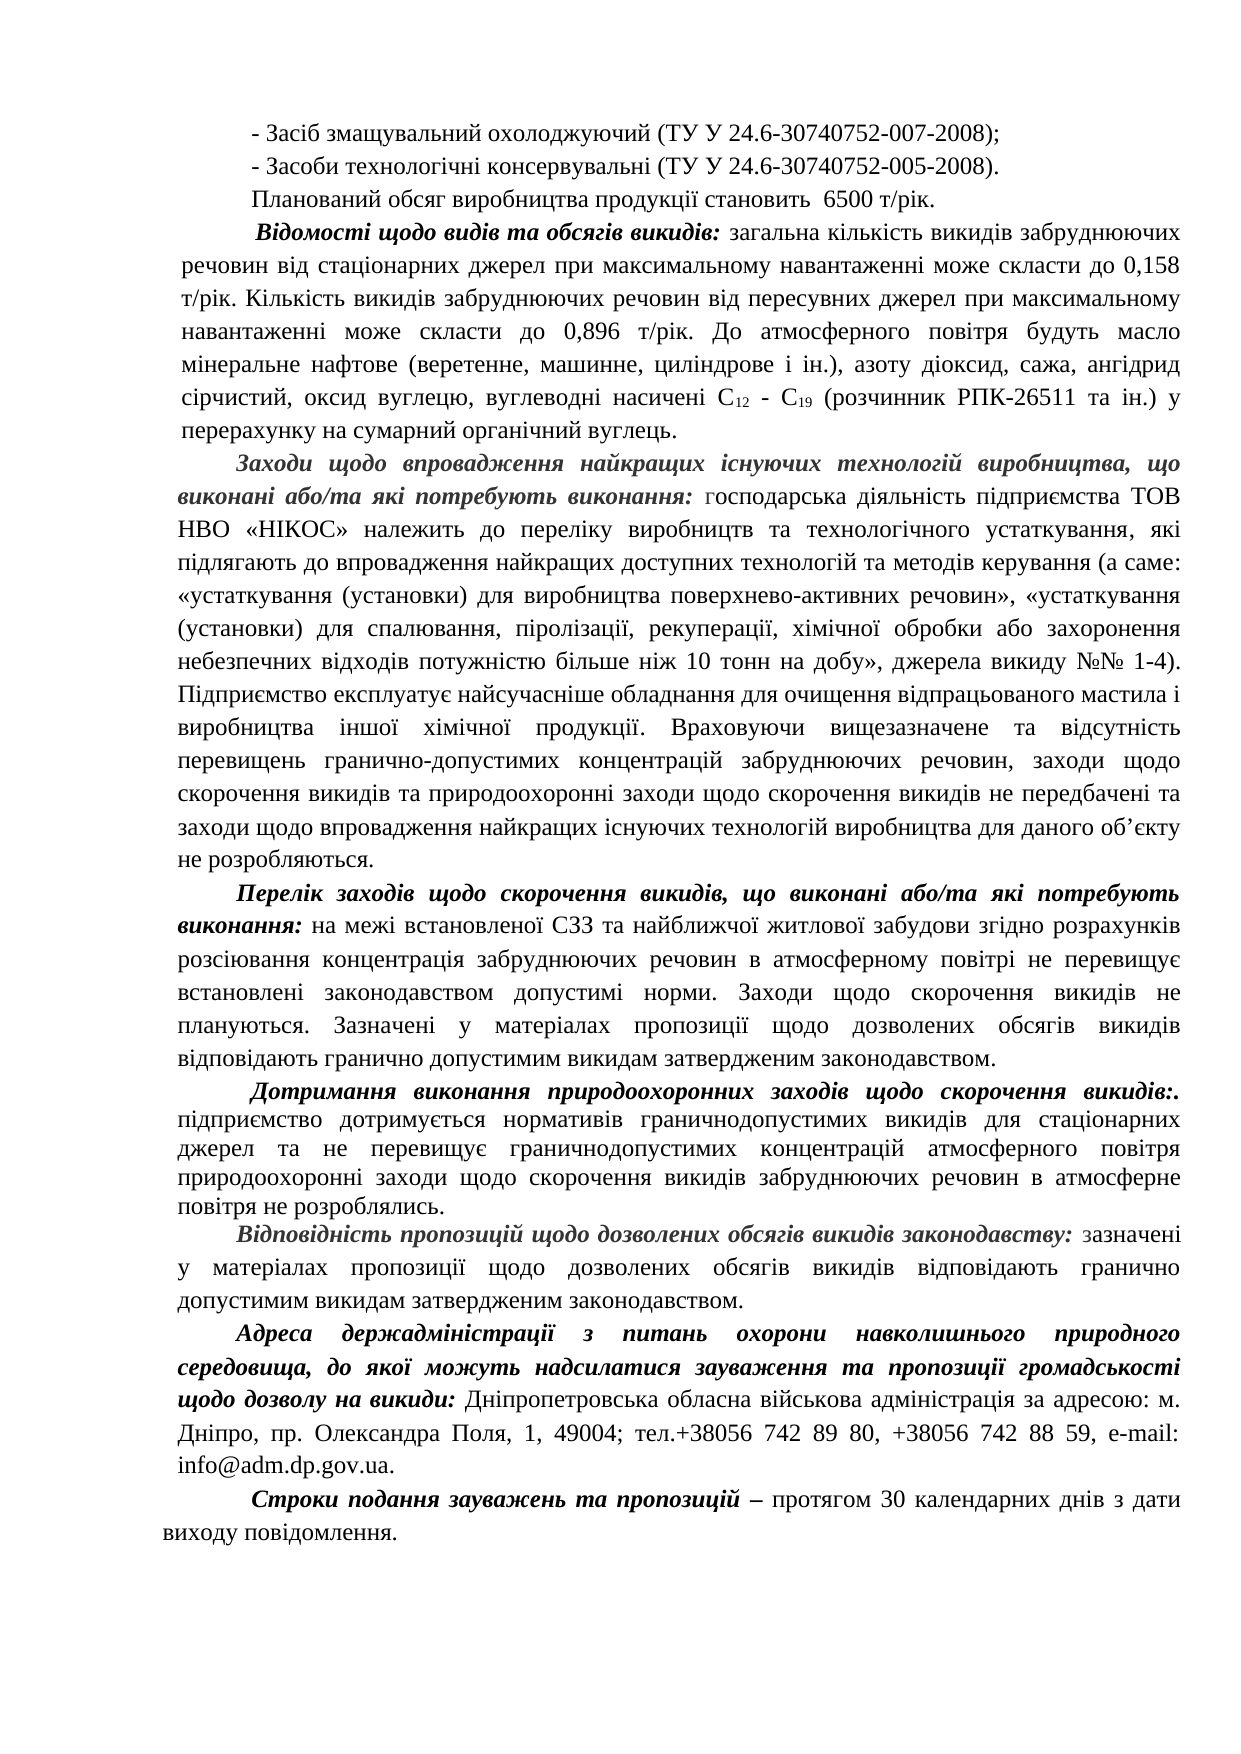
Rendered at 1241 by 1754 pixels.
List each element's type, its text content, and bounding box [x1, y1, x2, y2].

text Адреса держадміністрації з питань охорони навколишнього природного середовища, до якої можуть надсилатися зауваження та пропозиції громадськості щодо дозволу на викиди: Дніпропетровська обласна військова адміністрація за адресою: м. Дніпро, пр. Олександра Поля, 1, 49004; тел.+38056 742 89 80, +38056 742 88 59, e-mail: info@adm.dp.gov.ua. [177, 1318, 1181, 1479]
text Відповідність пропозицій щодо дозволених обсягів викидів законодавству: зазначені у матеріалах пропозиції щодо дозволених обсягів викидів відповідають гранично допустимим викидам затвердженим законодавством. [177, 1219, 1181, 1314]
text Дотримання виконання природоохоронних заходів щодо скорочення викидів:. підприємство дотримується нормативів граничнодопустимих викидів для стаціонарних джерел та не перевищує граничнодопустимих концентрацій атмосферного повітря природоохоронні заходи щодо скорочення викидів забруднюючих речовин в атмосферне повітря не розроблялись. [177, 1076, 1181, 1219]
text Перелік заходів щодо скорочення викидів, що виконані або/та які потребують виконання: на межі встановленої СЗЗ та найближчої житлової забудови згідно розрахунків розсіювання концентрація забруднюючих речовин в атмосферному повітрі не перевищує встановлені законодавством допустимі норми. Заходи щодо скорочення викидів не плануються. Зазначені у матеріалах пропозиції щодо дозволених обсягів викидів відповідають гранично допустимим викидам затвердженим законодавством. [177, 878, 1181, 1071]
text - Засоби технологічні консервувальні (ТУ У 24.6-30740752-005-2008). [177, 151, 1181, 180]
text Відомості щодо видів та обсягів викидів: загальна кількість викидів забруднюючих речовин від стаціонарних джерел при максимальному навантаженні може скласти до 0,158 т/рік. Кількість викидів забруднюючих речовин від пересувних джерел при максимальному навантаженні може скласти до 0,896 т/рік. До атмосферного повітря будуть масло мінеральне нафтове (веретенне, машинне, циліндрове і ін.), азоту діоксид, сажа, ангідрид сірчистий, оксид вуглецю, вуглеводні насичені C12 - C19 (розчинник РПК-26511 та ін.) у перерахунку на сумарний органічний вуглець. [181, 217, 1181, 444]
text Заходи щодо впровадження найкращих існуючих технологій виробництва, що виконані або/та які потребують виконання: господарська діяльність підприємства ТОВ НВО «НІКОС» належить до переліку виробництв та технологічного устаткування, які підлягають до впровадження найкращих доступних технологій та методів керування (а саме: «устаткування (установки) для виробництва поверхнево-активних речовин», «устаткування (установки) для спалювання, піролізації, рекуперації, хімічної обробки або захоронення небезпечних відходів потужністю більше ніж 10 тонн на добу», джерела викиду №№ 1-4). Підприємство експлуатує найсучасніше обладнання для очищення відпрацьованого мастила і виробництва іншої хімічної продукції. Враховуючи вищезазначене та відсутність перевищень гранично-допустимих концентрацій забруднюючих речовин, заходи щодо скорочення викидів та природоохоронні заходи щодо скорочення викидів не передбачені та заходи щодо впровадження найкращих існуючих технологій виробництва для даного об’єкту не розробляються. [177, 448, 1181, 873]
text - Засіб змащувальний охолоджуючий (ТУ У 24.6-30740752-007-2008); [177, 118, 1181, 147]
text Планований обсяг виробництва продукції становить 6500 т/рік. [177, 184, 1181, 213]
text Строки подання зауважень та пропозицій – протягом 30 календарних днів з дати виходу повідомлення. [162, 1484, 1181, 1545]
